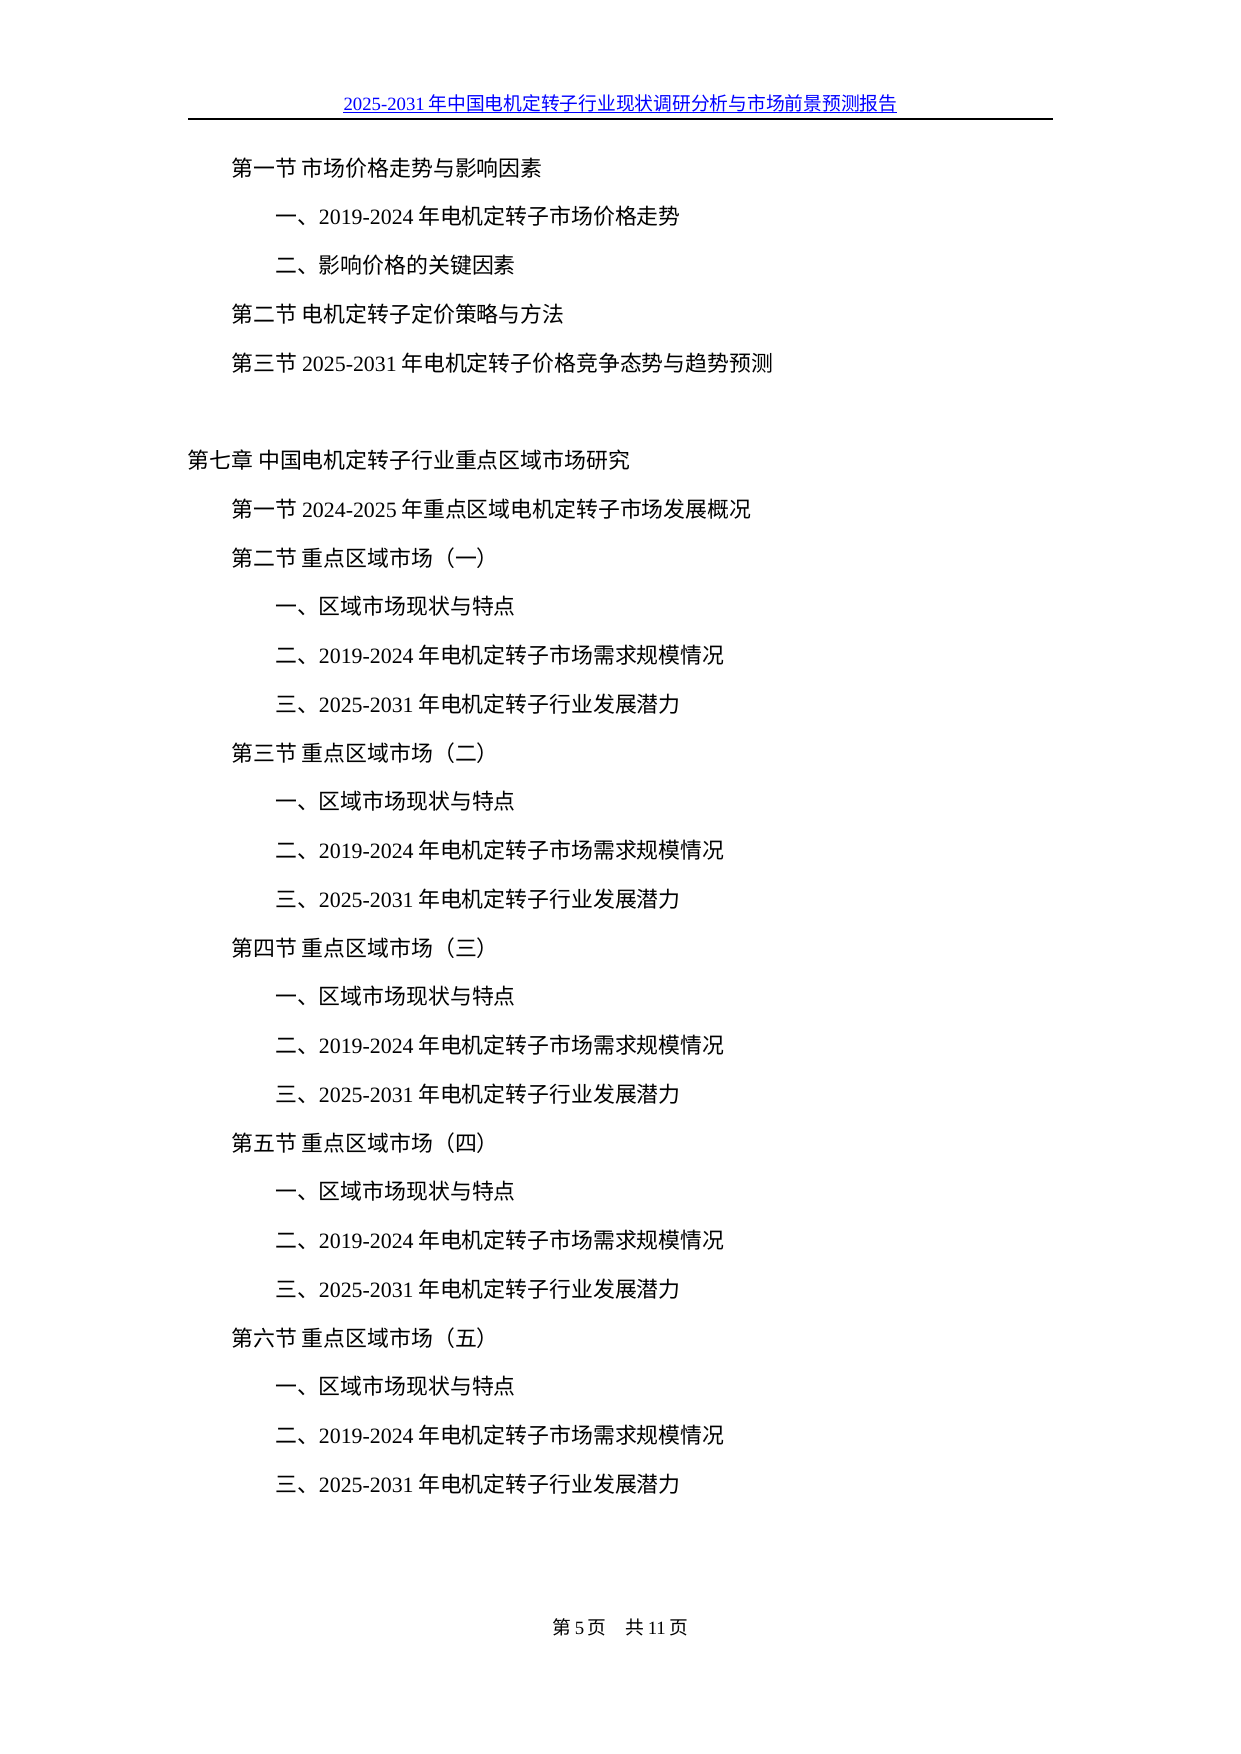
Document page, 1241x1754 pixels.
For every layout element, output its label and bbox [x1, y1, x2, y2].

text [187, 150, 1053, 1499]
